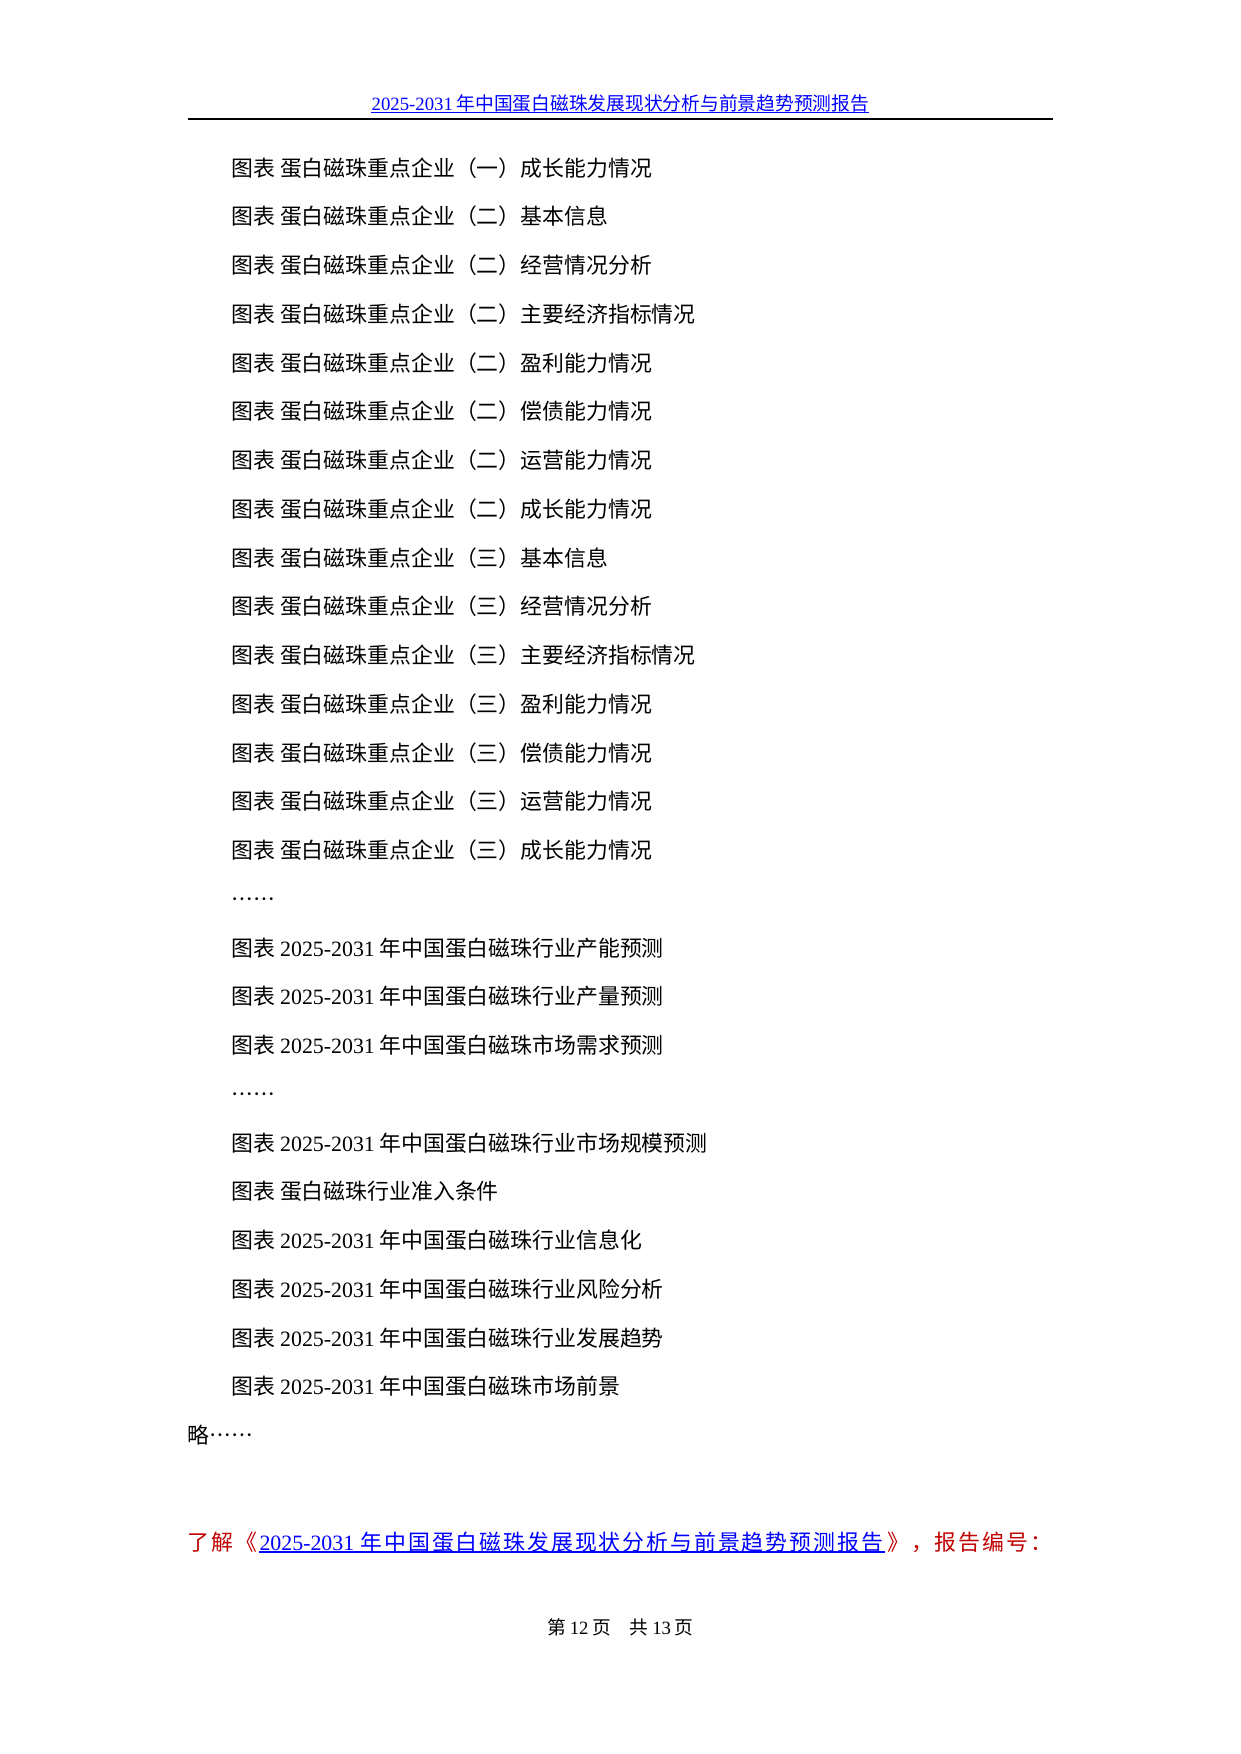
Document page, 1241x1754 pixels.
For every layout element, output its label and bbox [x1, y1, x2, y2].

text [187, 150, 1053, 1450]
text [187, 1524, 1053, 1557]
